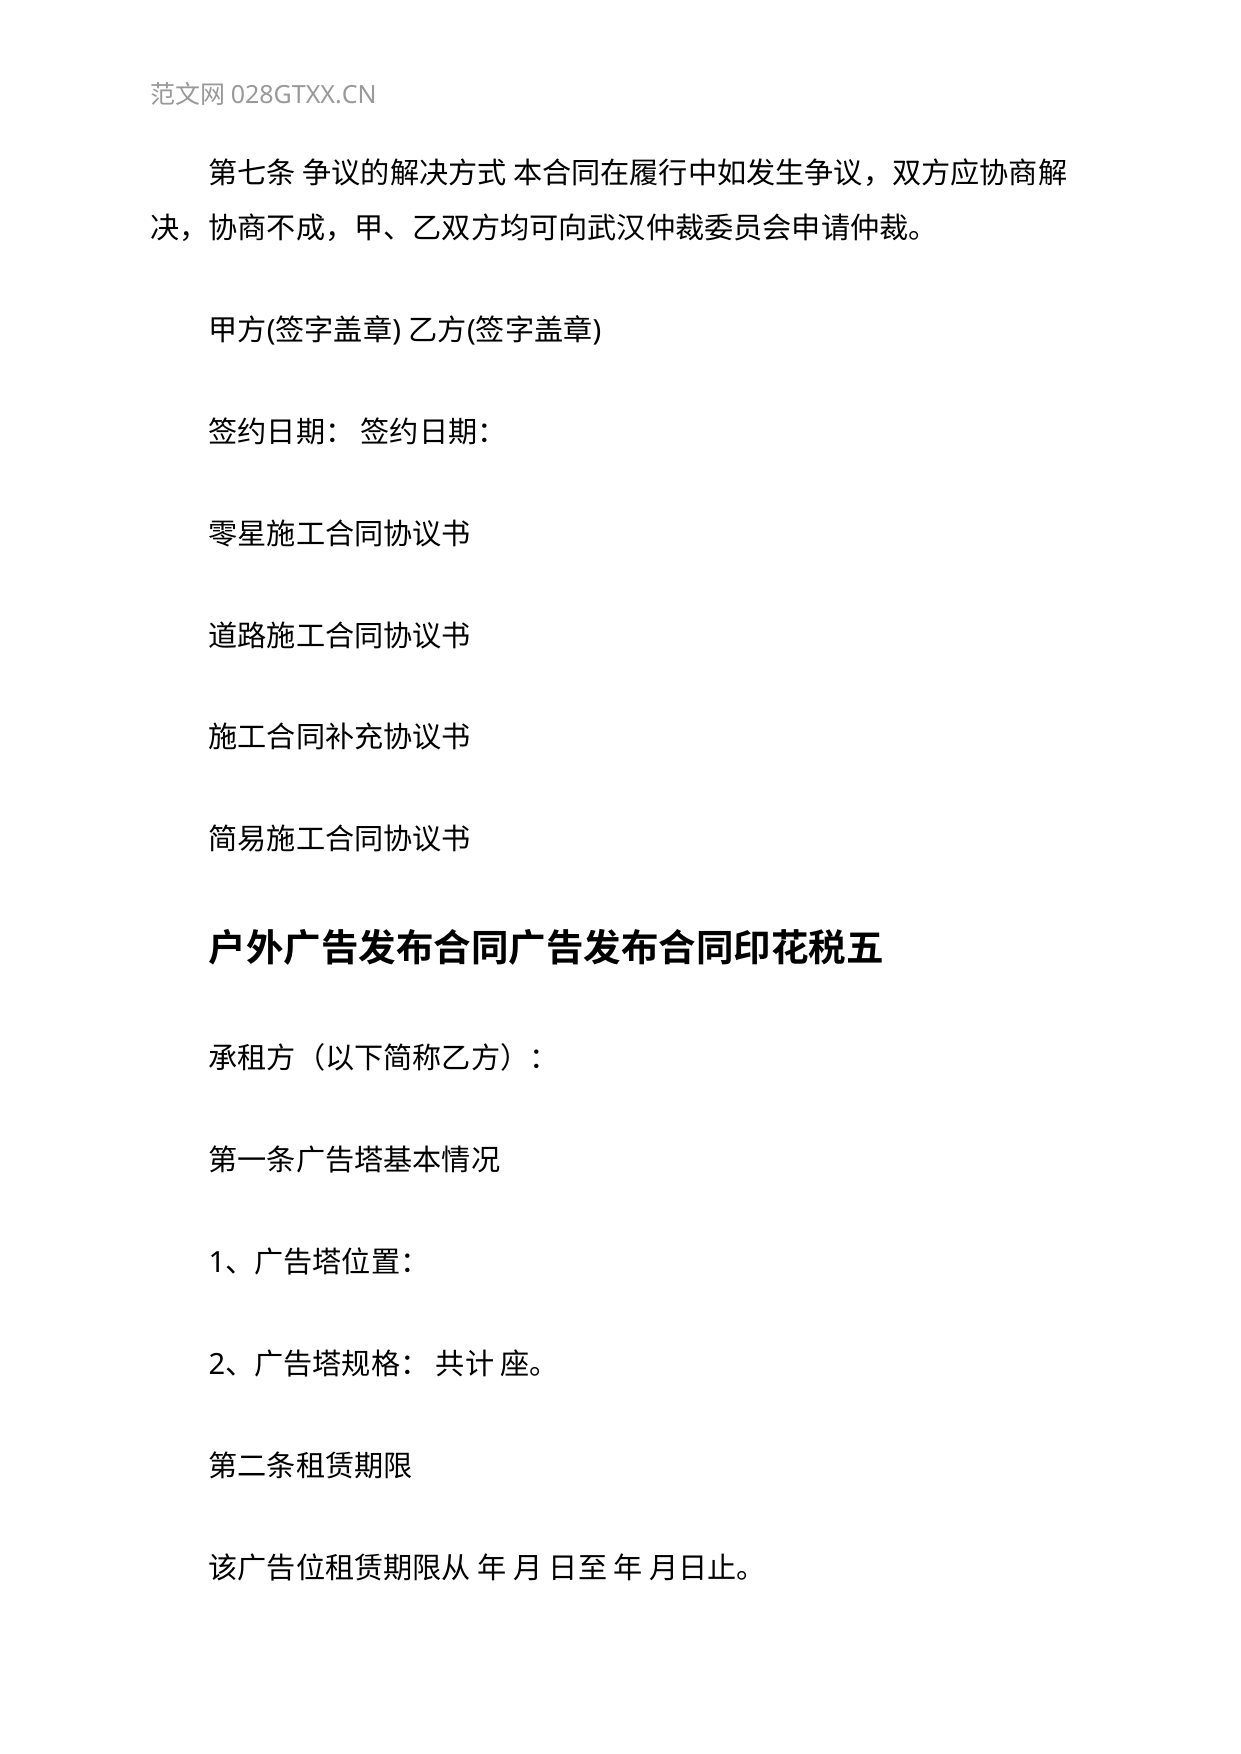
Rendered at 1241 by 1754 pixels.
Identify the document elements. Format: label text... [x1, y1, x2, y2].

text 道路施工合同协议书 [150, 612, 1090, 654]
text 签约日期： 签约日期： [150, 409, 1090, 451]
text 简易施工合同协议书 [150, 816, 1090, 858]
text 甲方(签字盖章) 乙方(签字盖章) [150, 307, 1090, 349]
text 该广告位租赁期限从 年 月 日至 年 月日止。 [150, 1544, 1090, 1586]
text 第七条 争议的解决方式 本合同在履行中如发生争议，双方应协商解决，协商不成，甲、乙双方均可向武汉仲裁委员会申请仲裁。 [150, 150, 1090, 247]
text 第一条广告塔基本情况 [150, 1137, 1090, 1179]
text 2、广告塔规格： 共计 座。 [150, 1340, 1090, 1383]
text 第二条租赁期限 [150, 1442, 1090, 1485]
text 1、广告塔位置： [150, 1238, 1090, 1281]
text 施工合同补充协议书 [150, 714, 1090, 756]
text 承租方（以下简称乙方）： [150, 1035, 1090, 1077]
text 户外广告发布合同广告发布合同印花税五 [150, 917, 1090, 972]
text 零星施工合同协议书 [150, 510, 1090, 553]
